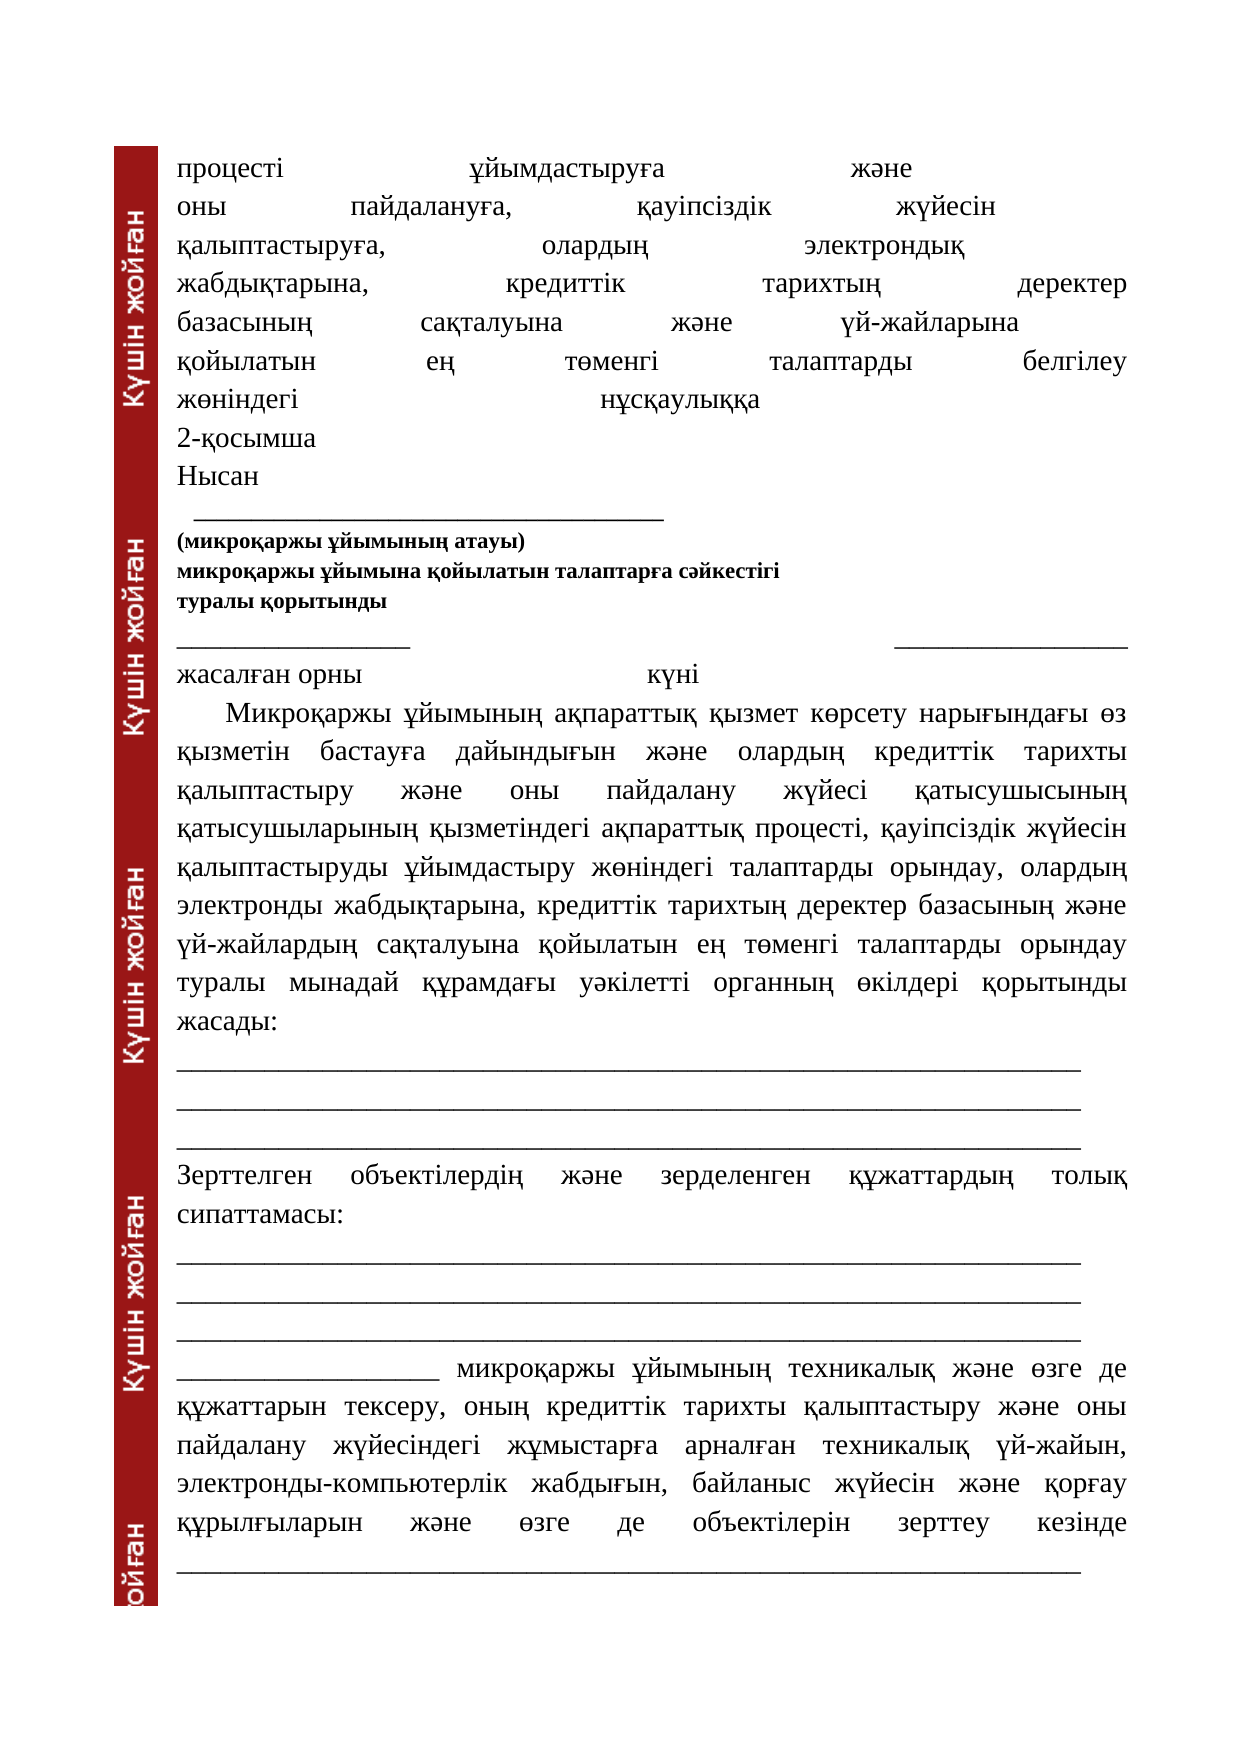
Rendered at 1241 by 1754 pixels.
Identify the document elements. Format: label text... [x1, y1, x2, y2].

picture [114, 690, 158, 695]
picture [114, 146, 158, 150]
text ________________ ________________ жасалған орны күні [112, 618, 1128, 690]
picture [114, 453, 158, 458]
text _________________________________________ (микроқаржы ұйымының атауы) микроқаржы ұйымына қойылатын талаптарға сәйкестігі туралы қорытынды [112, 497, 1128, 614]
picture [114, 614, 158, 618]
text Нысан [112, 458, 1128, 492]
picture [114, 1576, 158, 1606]
picture [114, 492, 158, 497]
